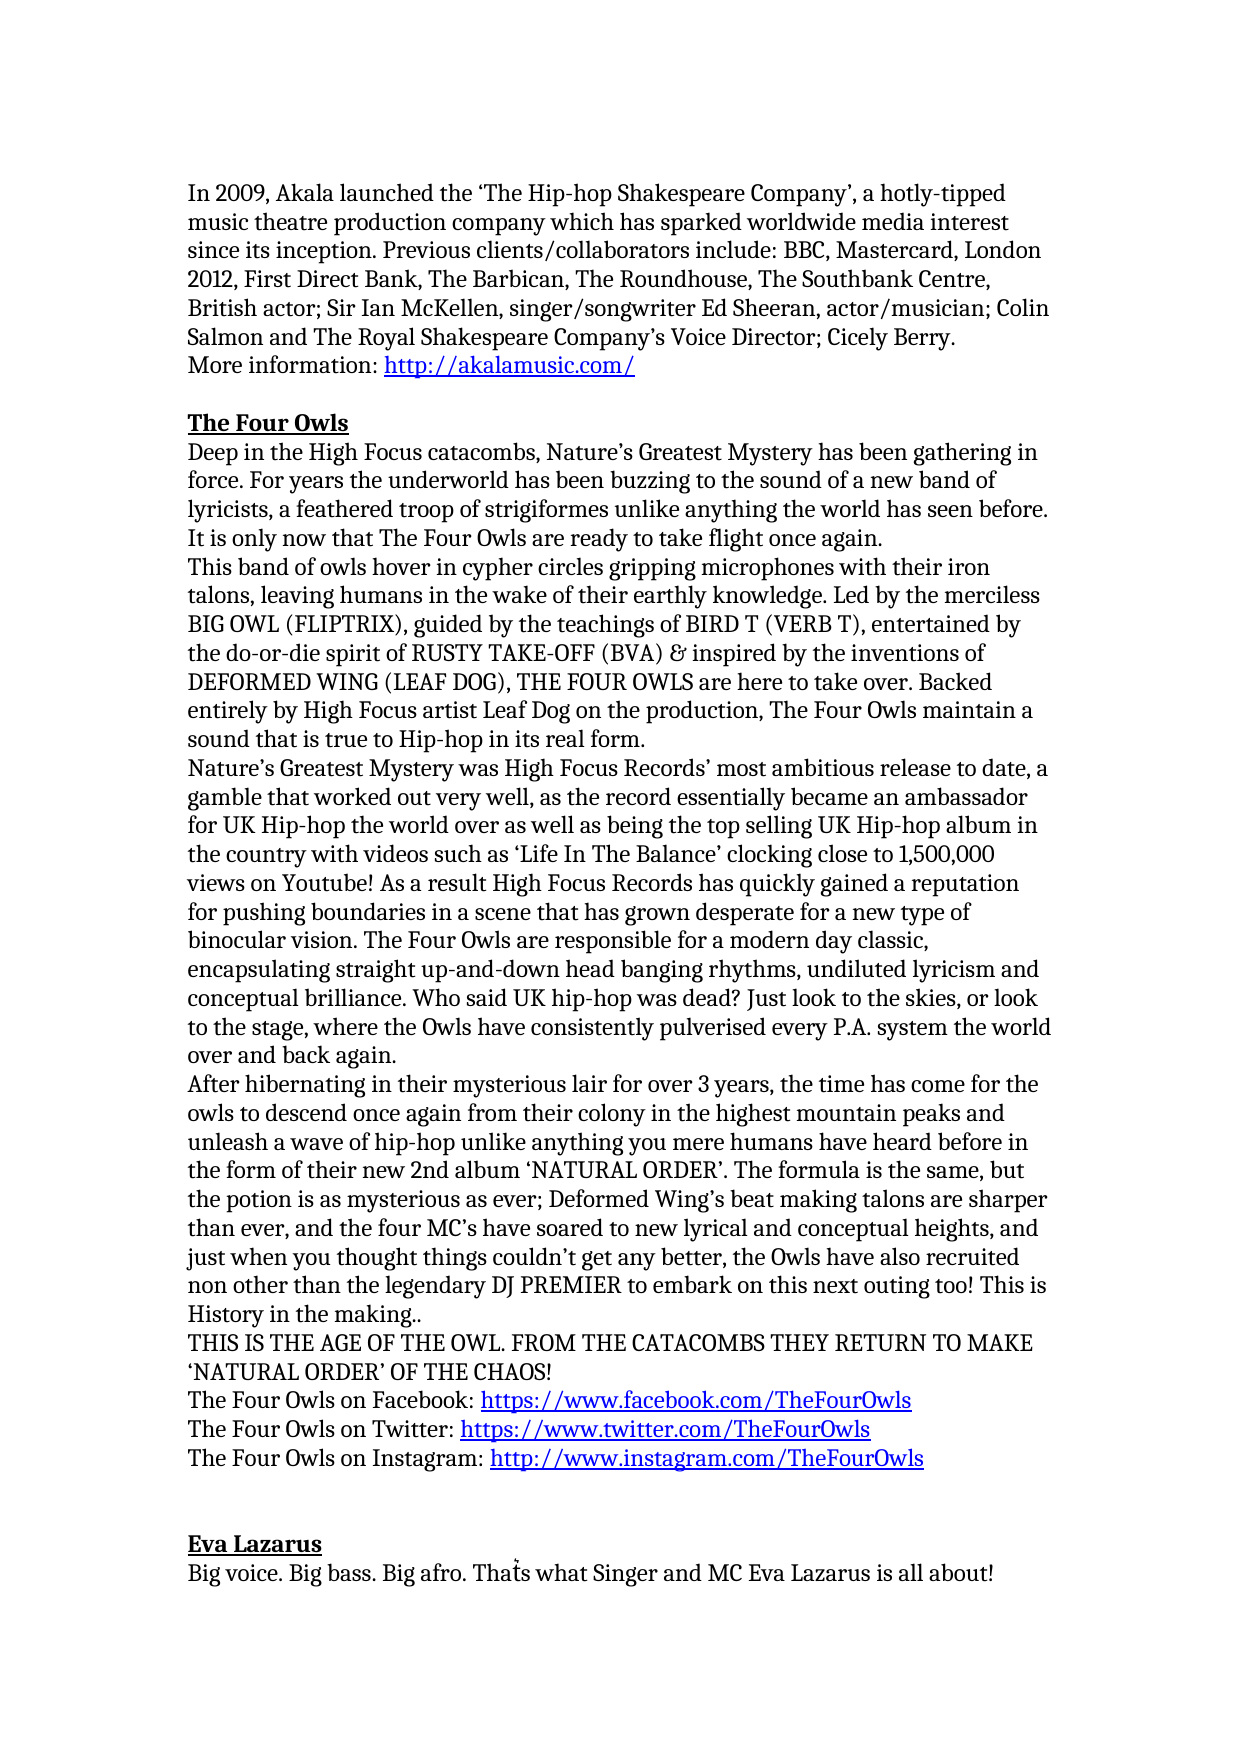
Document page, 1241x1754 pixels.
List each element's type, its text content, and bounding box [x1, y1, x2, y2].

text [187, 150, 1053, 351]
text The Four Owls on Facebook: https://www.facebook.com/TheFourOwls The Four Owls on Twitter: https://www.twitter.com/TheFourOwls The Four Owls on Instagram: http://www.instagram.com/TheFourOwls [187, 1386, 1053, 1472]
text Nature’s Greatest Mystery was High Focus Records’ most ambitious release to date, a gamble that worked out very well, as the record essentially became an ambassador for UK Hip-hop the world over as well as being the top selling UK Hip-hop album in the country with videos such as ‘Life In The Balance’ clocking close to 1,500,000 views on Youtube! As a result High Focus Records has quickly gained a reputation for pushing boundaries in a scene that has grown desperate for a new type of binocular vision. The Four Owls are responsible for a modern day classic, encapsulating straight up-and-down head banging rhythms, undiluted lyricism and conceptual brilliance. Who said UK hip-hop was dead? Just look to the skies, or look to the stage, where the Owls have consistently pulverised every P.A. system the world over and back again. [187, 754, 1053, 1070]
text More information: http://akalamusic.com/ [187, 351, 1053, 380]
text The Four Owls [187, 409, 1053, 437]
text Deep in the High Focus catacombs, Nature’s Greatest Mystery has been gathering in force. For years the underworld has been buzzing to the sound of a new band of lyricists, a feathered troop of strigiformes unlike anything the world has seen before. It is only now that The Four Owls are ready to take flight once again. [187, 437, 1053, 552]
text THIS IS THE AGE OF THE OWL. FROM THE CATACOMBS THEY RETURN TO MAKE ‘NATURAL ORDER’ OF THE CHAOS! [187, 1329, 1053, 1386]
text Eva Lazarus [187, 1530, 1053, 1559]
text This band of owls hover in cypher circles gripping microphones with their iron talons, leaving humans in the wake of their earthly knowledge. Led by the merciless BIG OWL (FLIPTRIX), guided by the teachings of BIRD T (VERB T), entertained by the do-or-die spirit of RUSTY TAKE-OFF (BVA) & inspired by the inventions of DEFORMED WING (LEAF DOG), THE FOUR OWLS are here to take over. Backed entirely by High Focus artist Leaf Dog on the production, The Four Owls maintain a sound that is true to Hip-hop in its real form. [187, 552, 1053, 754]
text Big voice. Big bass. Big afro. That͛s what Singer and MC Eva Lazarus is all about! [187, 1559, 1053, 1587]
text After hibernating in their mysterious lair for over 3 years, the time has come for the owls to descend once again from their colony in the highest mountain peaks and unleash a wave of hip-hop unlike anything you mere humans have heard before in the form of their new 2nd album ‘NATURAL ORDER’. The formula is the same, but the potion is as mysterious as ever; Deformed Wing’s beat making talons are sharper than ever, and the four MC’s have soared to new lyrical and conceptual heights, and just when you thought things couldn’t get any better, the Owls have also recruited non other than the legendary DJ PREMIER to embark on this next outing too! This is History in the making.. [187, 1070, 1053, 1329]
